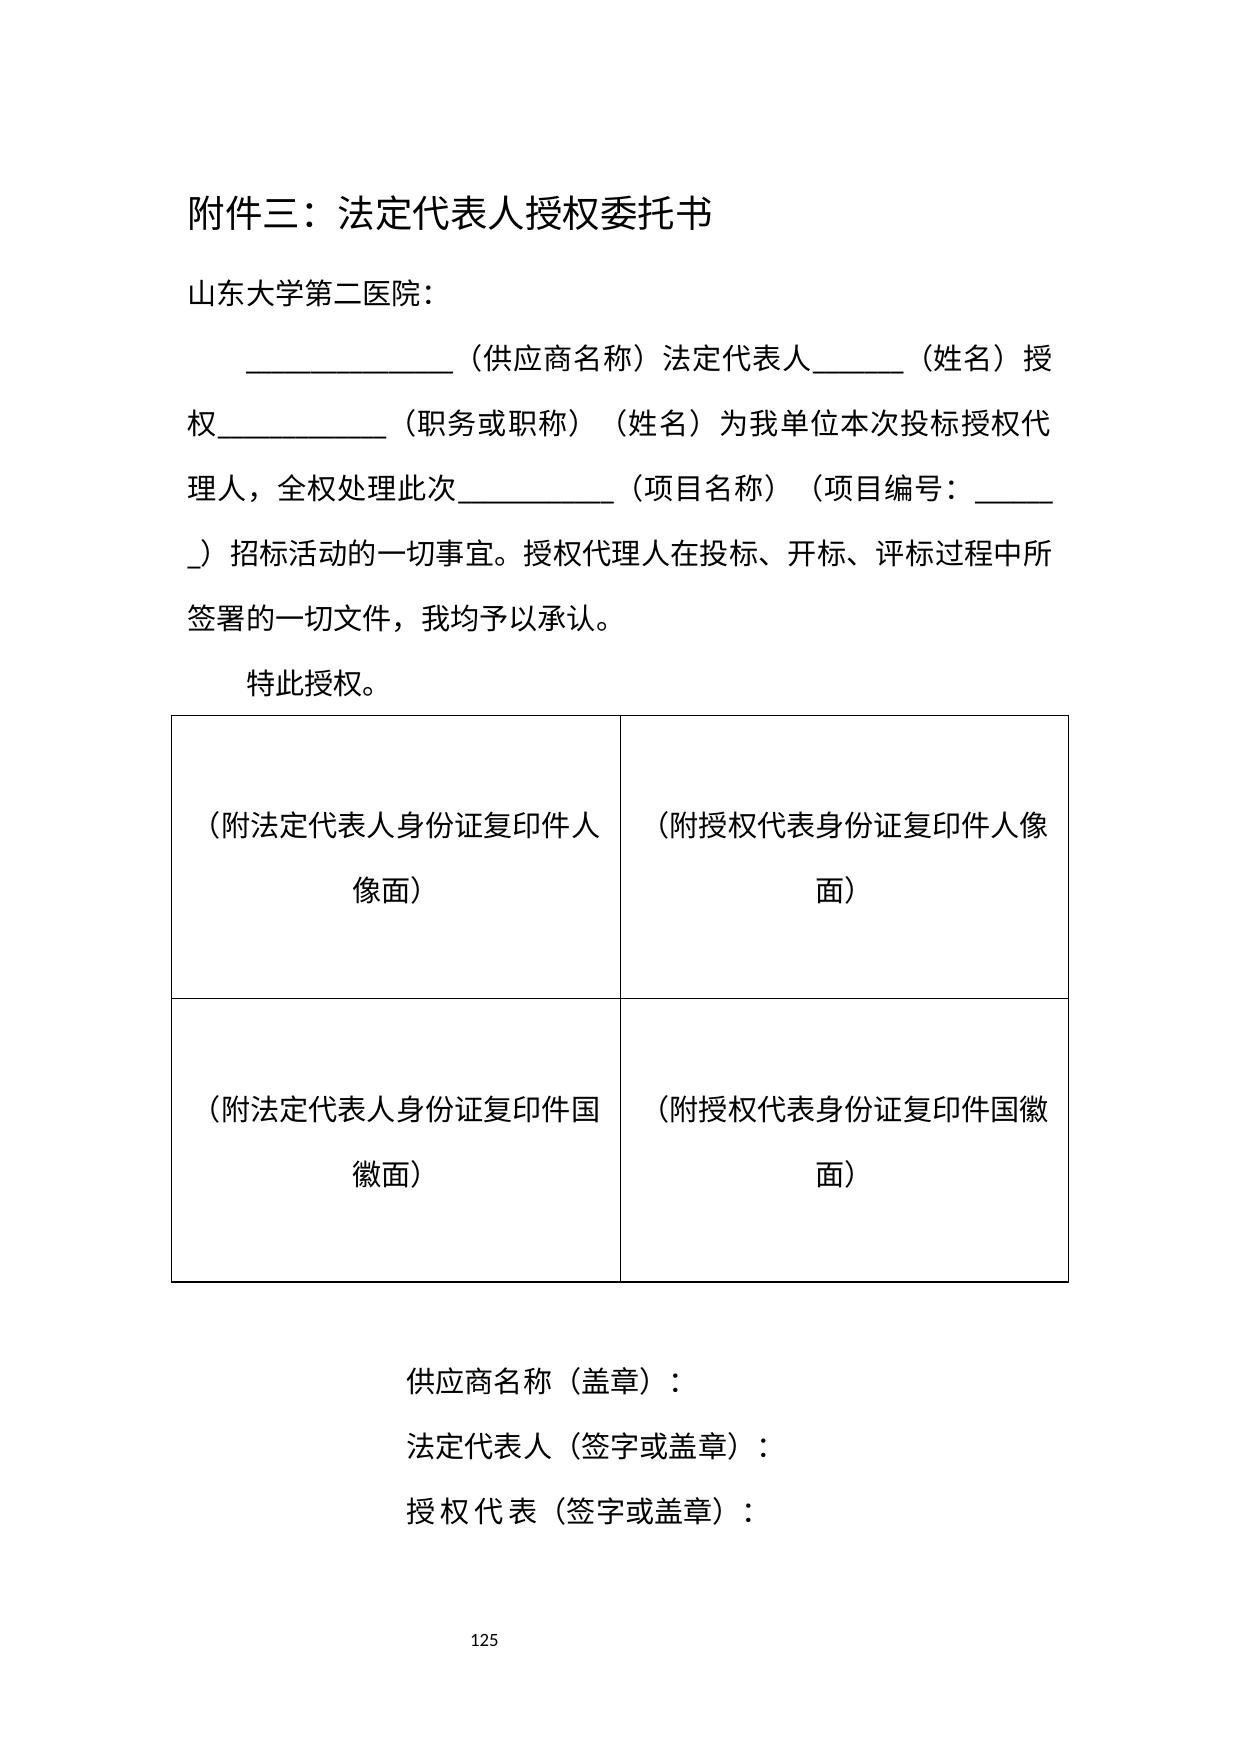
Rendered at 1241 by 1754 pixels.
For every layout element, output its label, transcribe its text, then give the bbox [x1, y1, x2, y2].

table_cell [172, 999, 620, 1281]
text ________________（供应商名称）法定代表人_______（姓名）授权_____________（职务或职称）（姓名）为我单位本次投标授权代理人，全权处理此次____________（项目名称）（项目编号：_______）招标活动的一切事宜。授权代理人在投标、开标、评标过程中所签署的一切文件，我均予以承认。 [187, 324, 1053, 649]
text 供应商名称（盖章）： [406, 1347, 1053, 1412]
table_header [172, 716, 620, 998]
text 山东大学第二医院： [187, 259, 1053, 324]
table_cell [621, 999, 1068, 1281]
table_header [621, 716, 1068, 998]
text 特此授权。 [187, 649, 1053, 714]
subtitle 附件三：法定代表人授权委托书 [187, 178, 1053, 243]
text 授权代表（签字或盖章）： [406, 1477, 1053, 1542]
text 法定代表人（签字或盖章）： [406, 1412, 1053, 1477]
